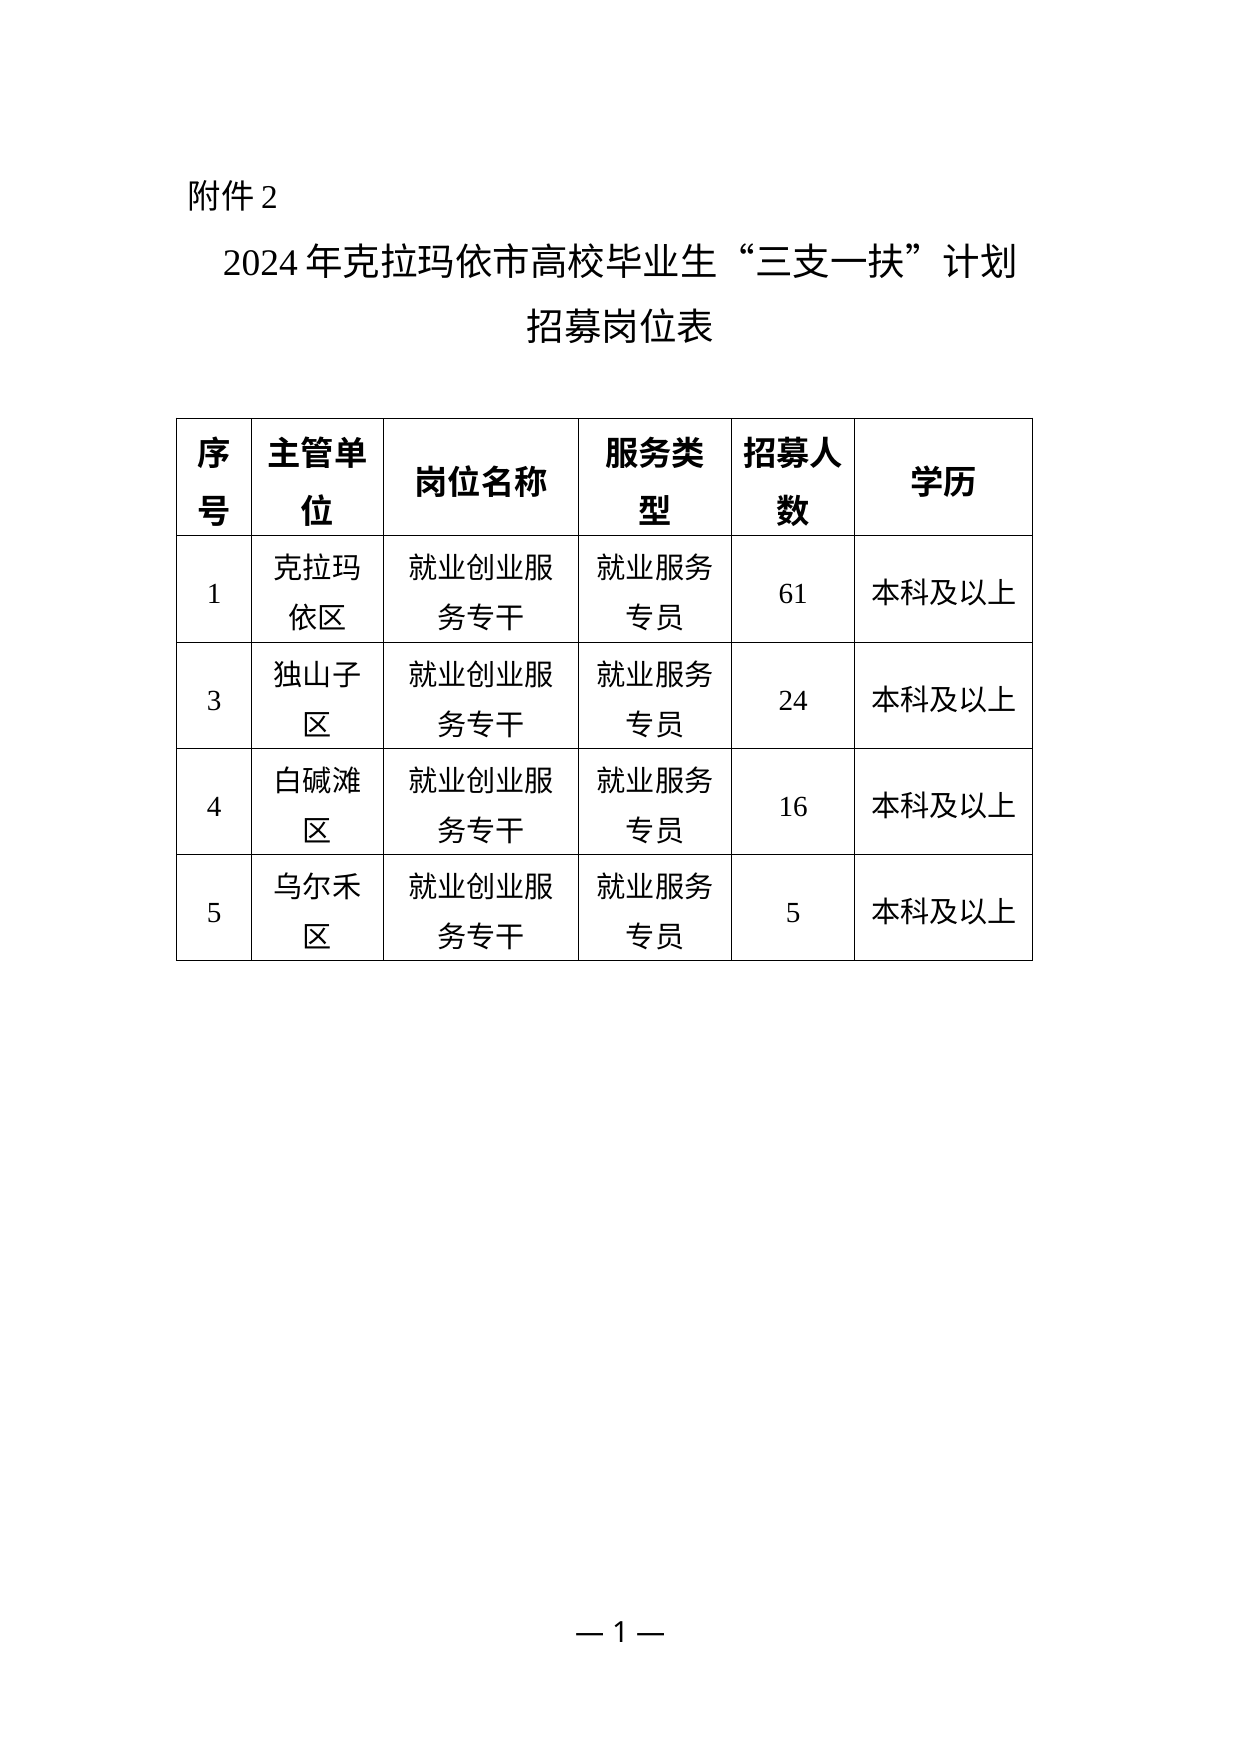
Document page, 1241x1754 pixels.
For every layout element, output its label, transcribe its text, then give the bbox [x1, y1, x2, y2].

table_cell 白碱滩区 [252, 749, 383, 854]
table_cell 24 [732, 643, 854, 748]
table_header 序号 [177, 419, 251, 535]
table_cell 就业服务专员 [579, 749, 731, 854]
table_cell 就业创业服务专干 [384, 749, 578, 854]
table_cell 独山子区 [252, 643, 383, 748]
table_header 服务类型 [579, 419, 731, 535]
text 2024年克拉玛依市高校毕业生“三支一扶”计划 [187, 227, 1053, 292]
table_header 学历 [855, 419, 1032, 535]
table_cell 3 [177, 643, 251, 748]
table_cell 61 [732, 536, 854, 642]
table_header 招募人数 [732, 419, 854, 535]
text 附件2 [187, 162, 1053, 227]
table_header 主管单位 [252, 419, 383, 535]
table_cell 就业创业服务专干 [384, 536, 578, 642]
table_cell 就业服务专员 [579, 643, 731, 748]
table_cell 乌尔禾区 [252, 855, 383, 960]
table_cell 本科及以上 [855, 643, 1032, 748]
table_cell 就业创业服务专干 [384, 855, 578, 960]
table_cell 本科及以上 [855, 536, 1032, 642]
text 招募岗位表 [187, 292, 1053, 357]
table_cell 5 [177, 855, 251, 960]
table_cell 1 [177, 536, 251, 642]
table_cell 16 [732, 749, 854, 854]
table_cell 本科及以上 [855, 749, 1032, 854]
table_cell 5 [732, 855, 854, 960]
table_cell 克拉玛依区 [252, 536, 383, 642]
table_cell 4 [177, 749, 251, 854]
table_cell 就业服务专员 [579, 536, 731, 642]
table_header 岗位名称 [384, 419, 578, 535]
table_cell 就业创业服务专干 [384, 643, 578, 748]
table_cell 本科及以上 [855, 855, 1032, 960]
table_cell 就业服务专员 [579, 855, 731, 960]
